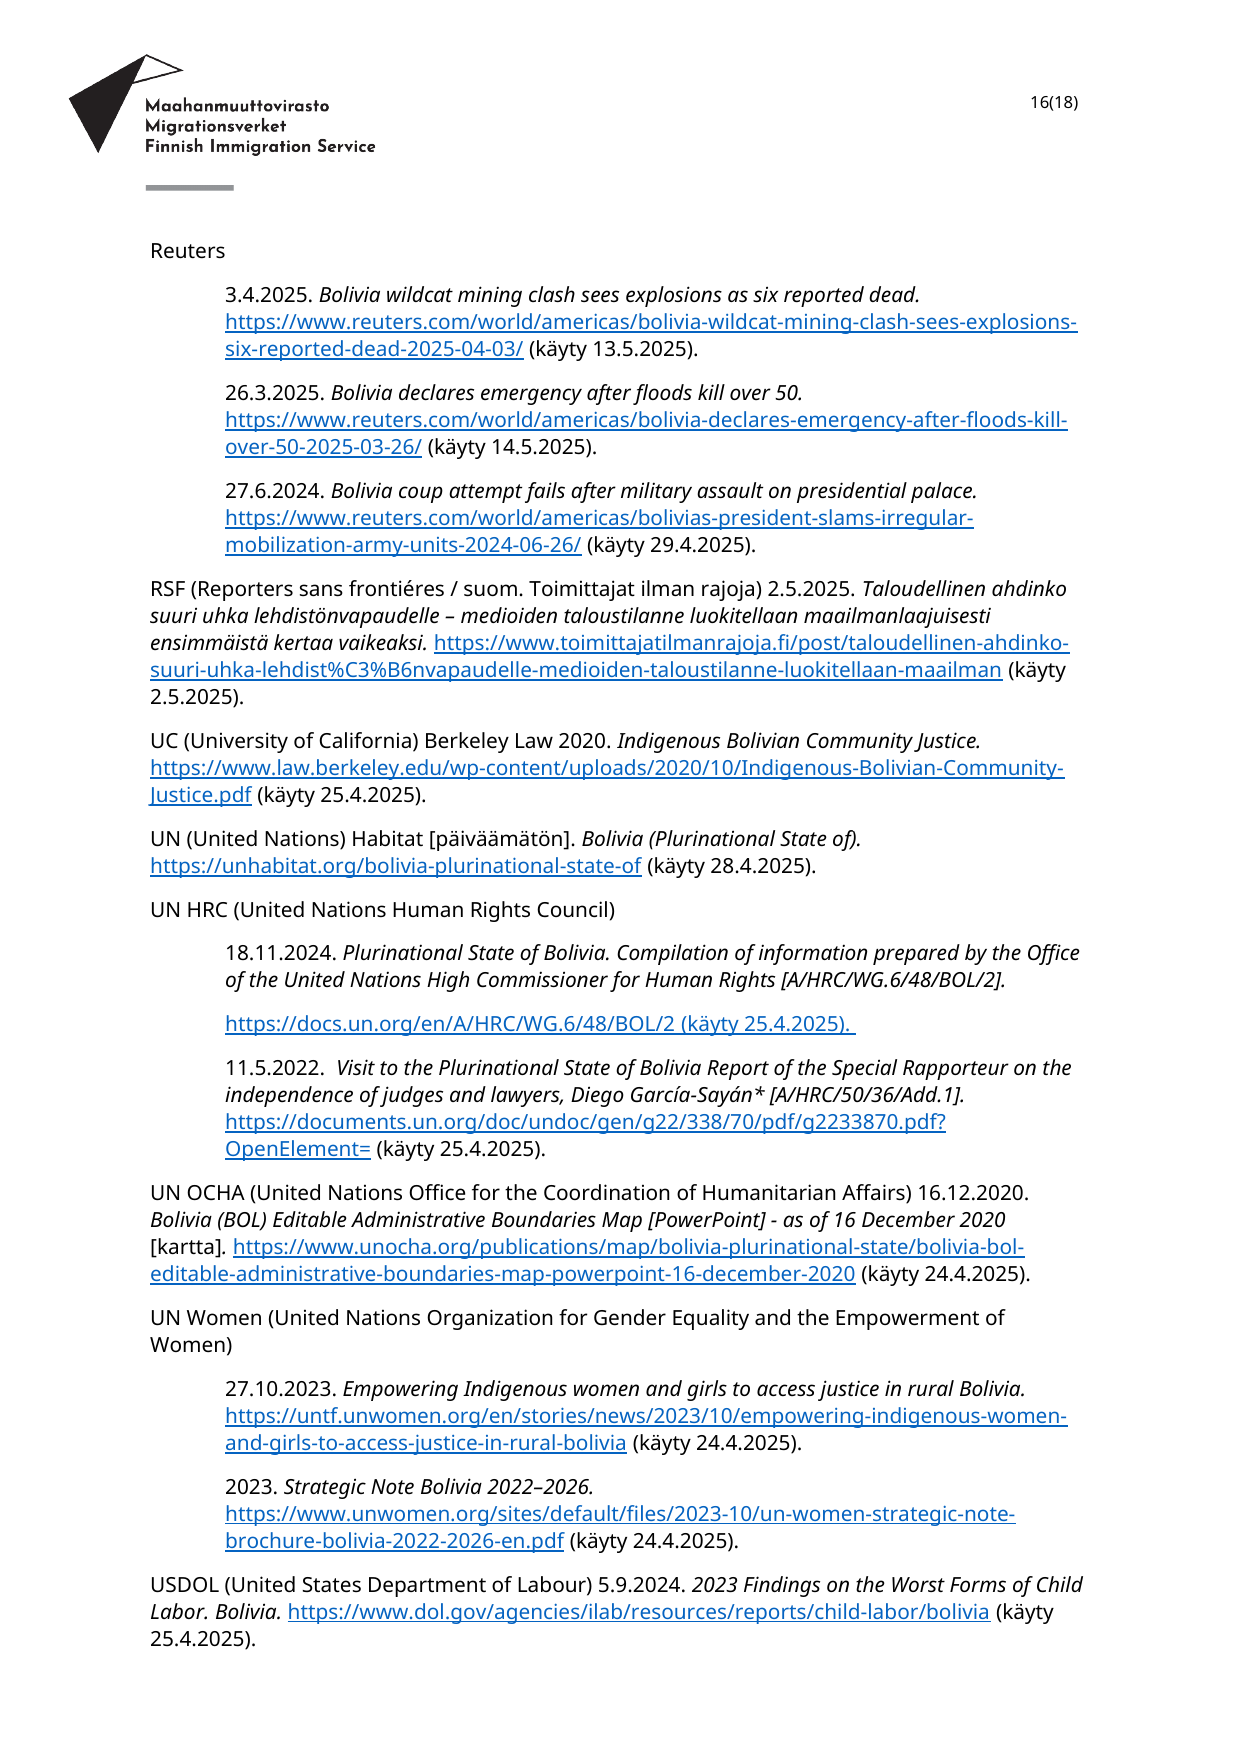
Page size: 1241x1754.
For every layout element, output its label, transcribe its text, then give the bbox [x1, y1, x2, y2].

text 27.6.2024. Bolivia coup attempt fails after military assault on presidential palace. https://www.reuters.com/world/americas/bolivias-president-slams-irregular-mobilization-army-units-2024-06-26/ (käyty 29.4.2025). [225, 477, 1090, 558]
text 27.10.2023. Empowering Indigenous women and girls to access justice in rural Bolivia. https://untf.unwomen.org/en/stories/news/2023/10/empowering-indigenous-women-and-girls-to-access-justice-in-rural-bolivia (käyty 24.4.2025). [225, 1374, 1090, 1456]
text 18.11.2024. Plurinational State of Bolivia. Compilation of information prepared by the Office of the United Nations High Commissioner for Human Rights [A/HRC/WG.6/48/BOL/2]. [225, 939, 1090, 993]
picture [68, 54, 376, 191]
text UN HRC (United Nations Human Rights Council) [150, 895, 1090, 922]
text https://docs.un.org/en/A/HRC/WG.6/48/BOL/2 (käyty 25.4.2025). [225, 1010, 1090, 1037]
text 11.5.2022. Visit to the Plurinational State of Bolivia Report of the Special Rapporteur on the independence of judges and lawyers, Diego García-Sayán* [A/HRC/50/36/Add.1]. https://documents.un.org/doc/undoc/gen/g22/338/70/pdf/g2233870.pdf?OpenElement= (käyty 25.4.2025). [225, 1054, 1090, 1162]
text UC (University of California) Berkeley Law 2020. Indigenous Bolivian Community Justice. https://www.law.berkeley.edu/wp-content/uploads/2020/10/Indigenous-Bolivian-Community-Justice.pdf (käyty 25.4.2025). [150, 727, 1090, 808]
text RSF (Reporters sans frontiéres / suom. Toimittajat ilman rajoja) 2.5.2025. Taloudellinen ahdinko suuri uhka lehdistönvapaudelle – medioiden taloustilanne luokitellaan maailmanlaajuisesti ensimmäistä kertaa vaikeaksi. https://www.toimittajatilmanrajoja.fi/post/taloudellinen-ahdinko-suuri-uhka-lehdist%C3%B6nvapaudelle-medioiden-taloustilanne-luokitellaan-maailman (käyty 2.5.2025). [150, 574, 1090, 710]
text UN Women (United Nations Organization for Gender Equality and the Empowerment of Women) [150, 1304, 1090, 1358]
text 3.4.2025. Bolivia wildcat mining clash sees explosions as six reported dead. https://www.reuters.com/world/americas/bolivia-wildcat-mining-clash-sees-explosions-six-reported-dead-2025-04-03/ (käyty 13.5.2025). [225, 281, 1090, 362]
text USDOL (United States Department of Labour) 5.9.2024. 2023 Findings on the Worst Forms of Child Labor. Bolivia. https://www.dol.gov/agencies/ilab/resources/reports/child-labor/bolivia (käyty 25.4.2025). [150, 1570, 1090, 1652]
text UN OCHA (United Nations Office for the Coordination of Humanitarian Affairs) 16.12.2020. Bolivia (BOL) Editable Administrative Boundaries Map [PowerPoint] - as of 16 December 2020 [kartta]. https://www.unocha.org/publications/map/bolivia-plurinational-state/bolivia-bol-editable-administrative-boundaries-map-powerpoint-16-december-2020 (käyty 24.4.2025). [150, 1179, 1090, 1287]
text 26.3.2025. Bolivia declares emergency after floods kill over 50. https://www.reuters.com/world/americas/bolivia-declares-emergency-after-floods-kill-over-50-2025-03-26/ (käyty 14.5.2025). [225, 379, 1090, 460]
text Reuters [150, 237, 1090, 264]
text UN (United Nations) Habitat [päiväämätön]. Bolivia (Plurinational State of). https://unhabitat.org/bolivia-plurinational-state-of (käyty 28.4.2025). [150, 824, 1090, 879]
text 2023. Strategic Note Bolivia 2022–2026. https://www.unwomen.org/sites/default/files/2023-10/un-women-strategic-note-brochure-bolivia-2022-2026-en.pdf (käyty 24.4.2025). [225, 1472, 1090, 1554]
